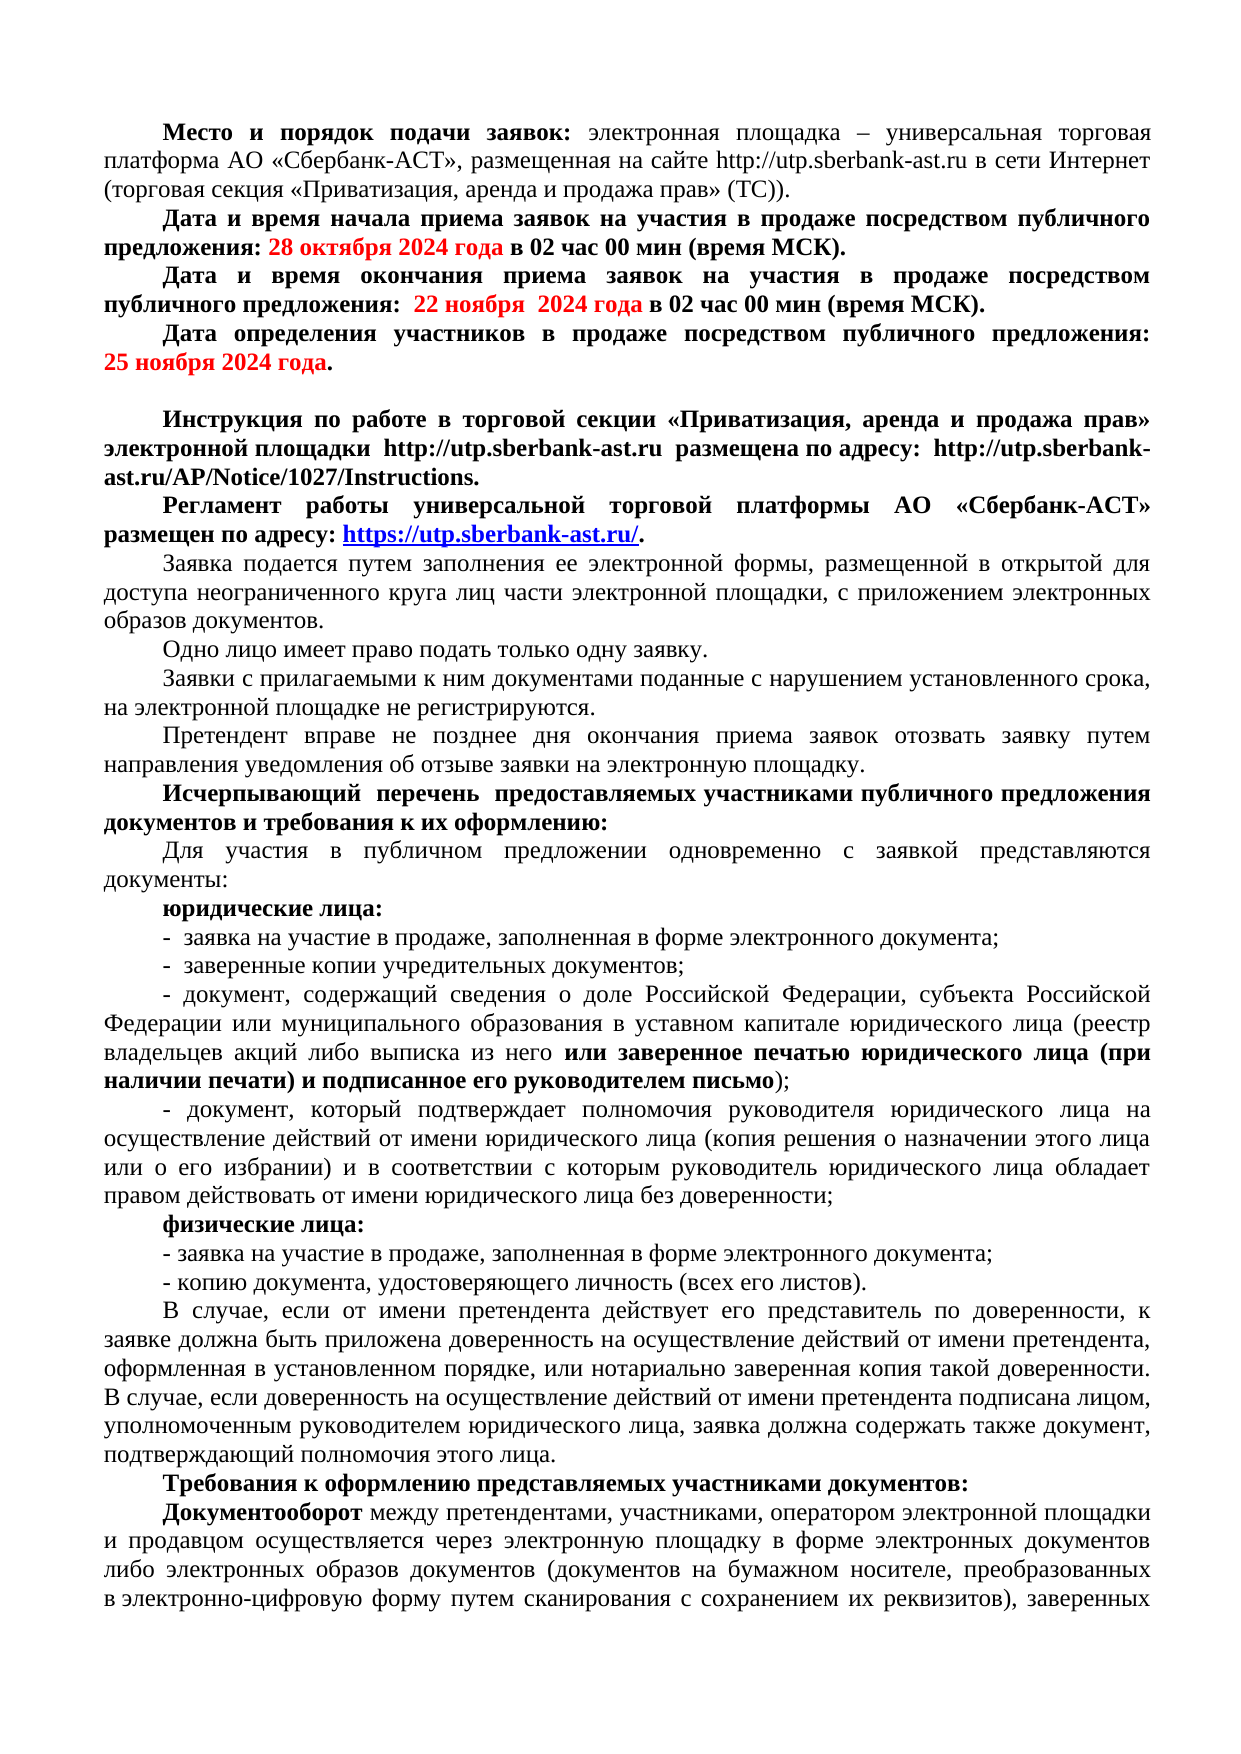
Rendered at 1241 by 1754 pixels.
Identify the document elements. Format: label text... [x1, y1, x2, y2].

text В случае, если от имени претендента действует его представитель по доверенности, к заявке должна быть приложена доверенность на осуществление действий от имени претендента, оформленная в установленном порядке, или нотариально заверенная копия такой доверенности. В случае, если доверенность на осуществление действий от имени претендента подписана лицом, уполномоченным руководителем юридического лица, заявка должна содержать также документ, подтверждающий полномочия этого лица. [103, 1295, 1152, 1468]
text Для участия в публичном предложении одновременно с заявкой представляются документы: [103, 835, 1152, 893]
text - документ, содержащий сведения о доле Российской Федерации, субъекта Российской Федерации или муниципального образования в уставном капитале юридического лица (реестр владельцев акций либо выписка из него или заверенное печатью юридического лица (при наличии печати) и подписанное его руководителем письмо); [103, 979, 1152, 1094]
text - заявка на участие в продаже, заполненная в форме электронного документа; [103, 922, 1152, 950]
text Место и порядок подачи заявок: электронная площадка – универсальная торговая платформа АО «Сбербанк-АСТ», размещенная на сайте http://utp.sberbank-ast.ru в сети Интернет (торговая секция «Приватизация, аренда и продажа прав» (ТС)). [103, 117, 1152, 203]
text - документ, который подтверждает полномочия руководителя юридического лица на осуществление действий от имени юридического лица (копия решения о назначении этого лица или о его избрании) и в соответствии с которым руководитель юридического лица обладает правом действовать от имени юридического лица без доверенности; [103, 1094, 1152, 1209]
text Дата и время окончания приема заявок на участия в продаже посредством публичного предложения: 22 ноября 2024 года в 02 час 00 мин (время МСК). [103, 260, 1152, 318]
text Заявки с прилагаемыми к ним документами поданные с нарушением установленного срока, на электронной площадке не регистрируются. [103, 663, 1152, 720]
text Регламент работы универсальной торговой платформы АО «Сбербанк-АСТ» размещен по адресу: https://utp.sberbank-ast.ru/. [103, 490, 1152, 548]
text Одно лицо имеет право подать только одну заявку. [103, 634, 1152, 663]
text Дата и время начала приема заявок на участия в продаже посредством публичного предложения: 28 октября 2024 года в 02 час 00 мин (время МСК). [103, 203, 1152, 260]
text - заявка на участие в продаже, заполненная в форме электронного документа; [103, 1238, 1152, 1267]
text Дата определения участников в продаже посредством публичного предложения: 25 ноября 2024 года. [103, 318, 1152, 375]
text - заверенные копии учредительных документов; [103, 950, 1152, 979]
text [103, 1497, 1152, 1612]
text юридические лица: [103, 893, 1152, 922]
text Инструкция по работе в торговой секции «Приватизация, аренда и продажа прав» электронной площадки http://utp.sberbank-ast.ru размещена по адресу: http://utp.sberbank-ast.ru/AP/Notice/1027/Instructions. [103, 404, 1152, 490]
text Претендент вправе не позднее дня окончания приема заявок отозвать заявку путем направления уведомления об отзыве заявки на электронную площадку. [103, 720, 1152, 778]
text физические лица: [103, 1209, 1152, 1238]
text Заявка подается путем заполнения ее электронной формы, размещенной в открытой для доступа неограниченного круга лиц части электронной площадки, с приложением электронных образов документов. [103, 548, 1152, 634]
text - копию документа, удостоверяющего личность (всех его листов). [103, 1267, 1152, 1295]
text Исчерпывающий перечень предоставляемых участниками публичного предложения документов и требования к их оформлению: [103, 778, 1152, 835]
text Требования к оформлению представляемых участниками документов: [103, 1468, 1152, 1497]
